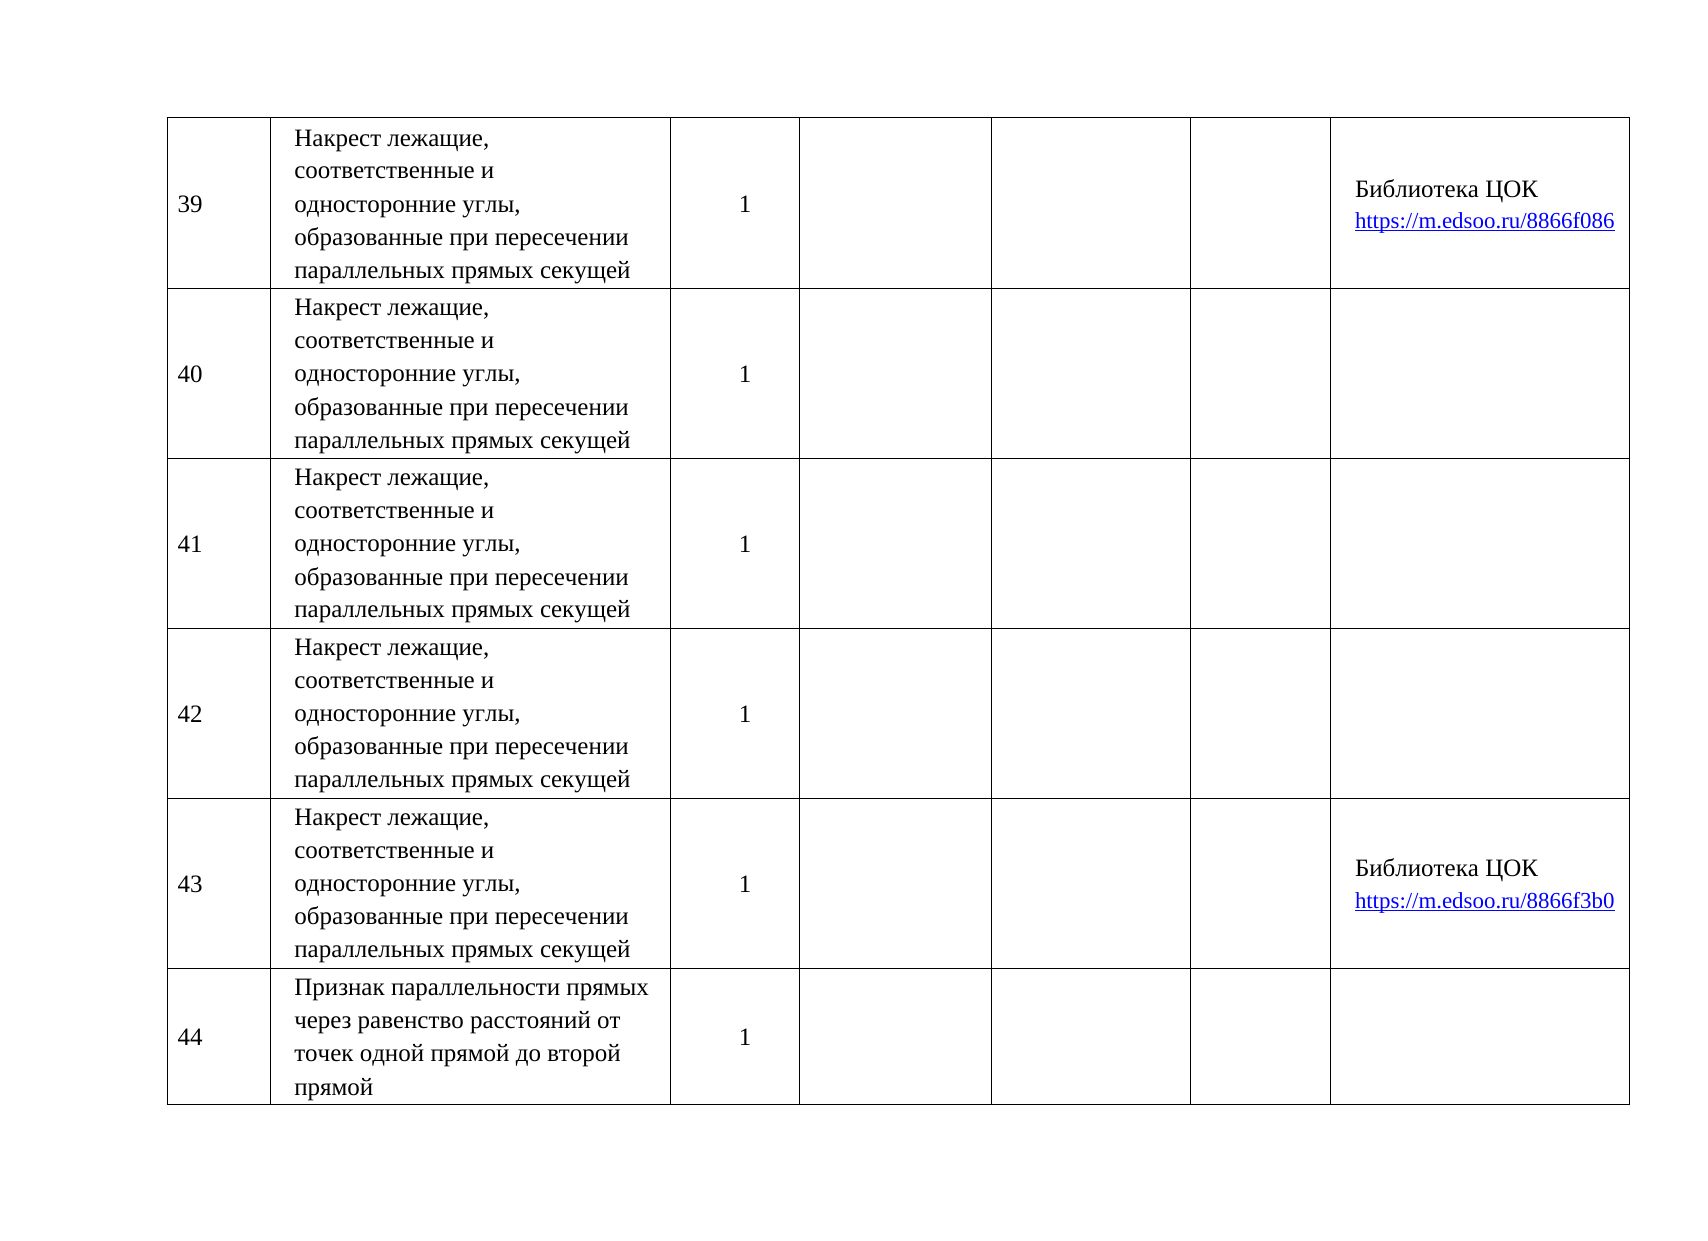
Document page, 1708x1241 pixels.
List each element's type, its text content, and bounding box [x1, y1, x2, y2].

table_cell [1191, 969, 1330, 1104]
table_cell [1331, 289, 1629, 457]
table_cell Накрест лежащие, соответственные и односторонние углы, образованные при пересечении параллельных прямых секущей [271, 289, 670, 457]
table_cell Накрест лежащие, соответственные и односторонние углы, образованные при пересечении параллельных прямых секущей [271, 799, 670, 967]
table_cell 1 [671, 969, 799, 1104]
table_cell [992, 459, 1190, 627]
table_cell [1331, 969, 1629, 1104]
table_cell [800, 629, 991, 797]
table_cell 1 [671, 289, 799, 457]
table_cell [800, 969, 991, 1104]
table_header Библиотека ЦОК https://m.edsoo.ru/8866f086 [1331, 118, 1629, 287]
table_cell 1 [671, 799, 799, 967]
table_cell Библиотека ЦОК https://m.edsoo.ru/8866f3b0 [1331, 799, 1629, 967]
table_cell [1331, 459, 1629, 627]
table_cell Накрест лежащие, соответственные и односторонние углы, образованные при пересечении параллельных прямых секущей [271, 459, 670, 627]
table_cell 1 [671, 629, 799, 797]
table_cell [1191, 629, 1330, 797]
table_cell [1191, 459, 1330, 627]
table_header [992, 118, 1190, 287]
table_cell 44 [168, 969, 270, 1104]
table_cell [992, 799, 1190, 967]
table_cell 42 [168, 629, 270, 797]
table_cell 1 [671, 459, 799, 627]
table_cell [992, 629, 1190, 797]
table_cell [992, 969, 1190, 1104]
table_cell Накрест лежащие, соответственные и односторонние углы, образованные при пересечении параллельных прямых секущей [271, 629, 670, 797]
table_cell 43 [168, 799, 270, 967]
table_header [800, 118, 991, 287]
table_cell Признак параллельности прямых через равенство расстояний от точек одной прямой до второй прямой [271, 969, 670, 1104]
table_cell [800, 289, 991, 457]
table_cell [1191, 799, 1330, 967]
table_cell 40 [168, 289, 270, 457]
table_cell [800, 459, 991, 627]
table_header [1191, 118, 1330, 287]
table_cell [1191, 289, 1330, 457]
table_header 39 [168, 118, 270, 287]
table_cell [992, 289, 1190, 457]
table_cell 41 [168, 459, 270, 627]
table_header 1 [671, 118, 799, 287]
table_cell [1331, 629, 1629, 797]
table_cell [800, 799, 991, 967]
table_header Накрест лежащие, соответственные и односторонние углы, образованные при пересечении параллельных прямых секущей [271, 118, 670, 287]
